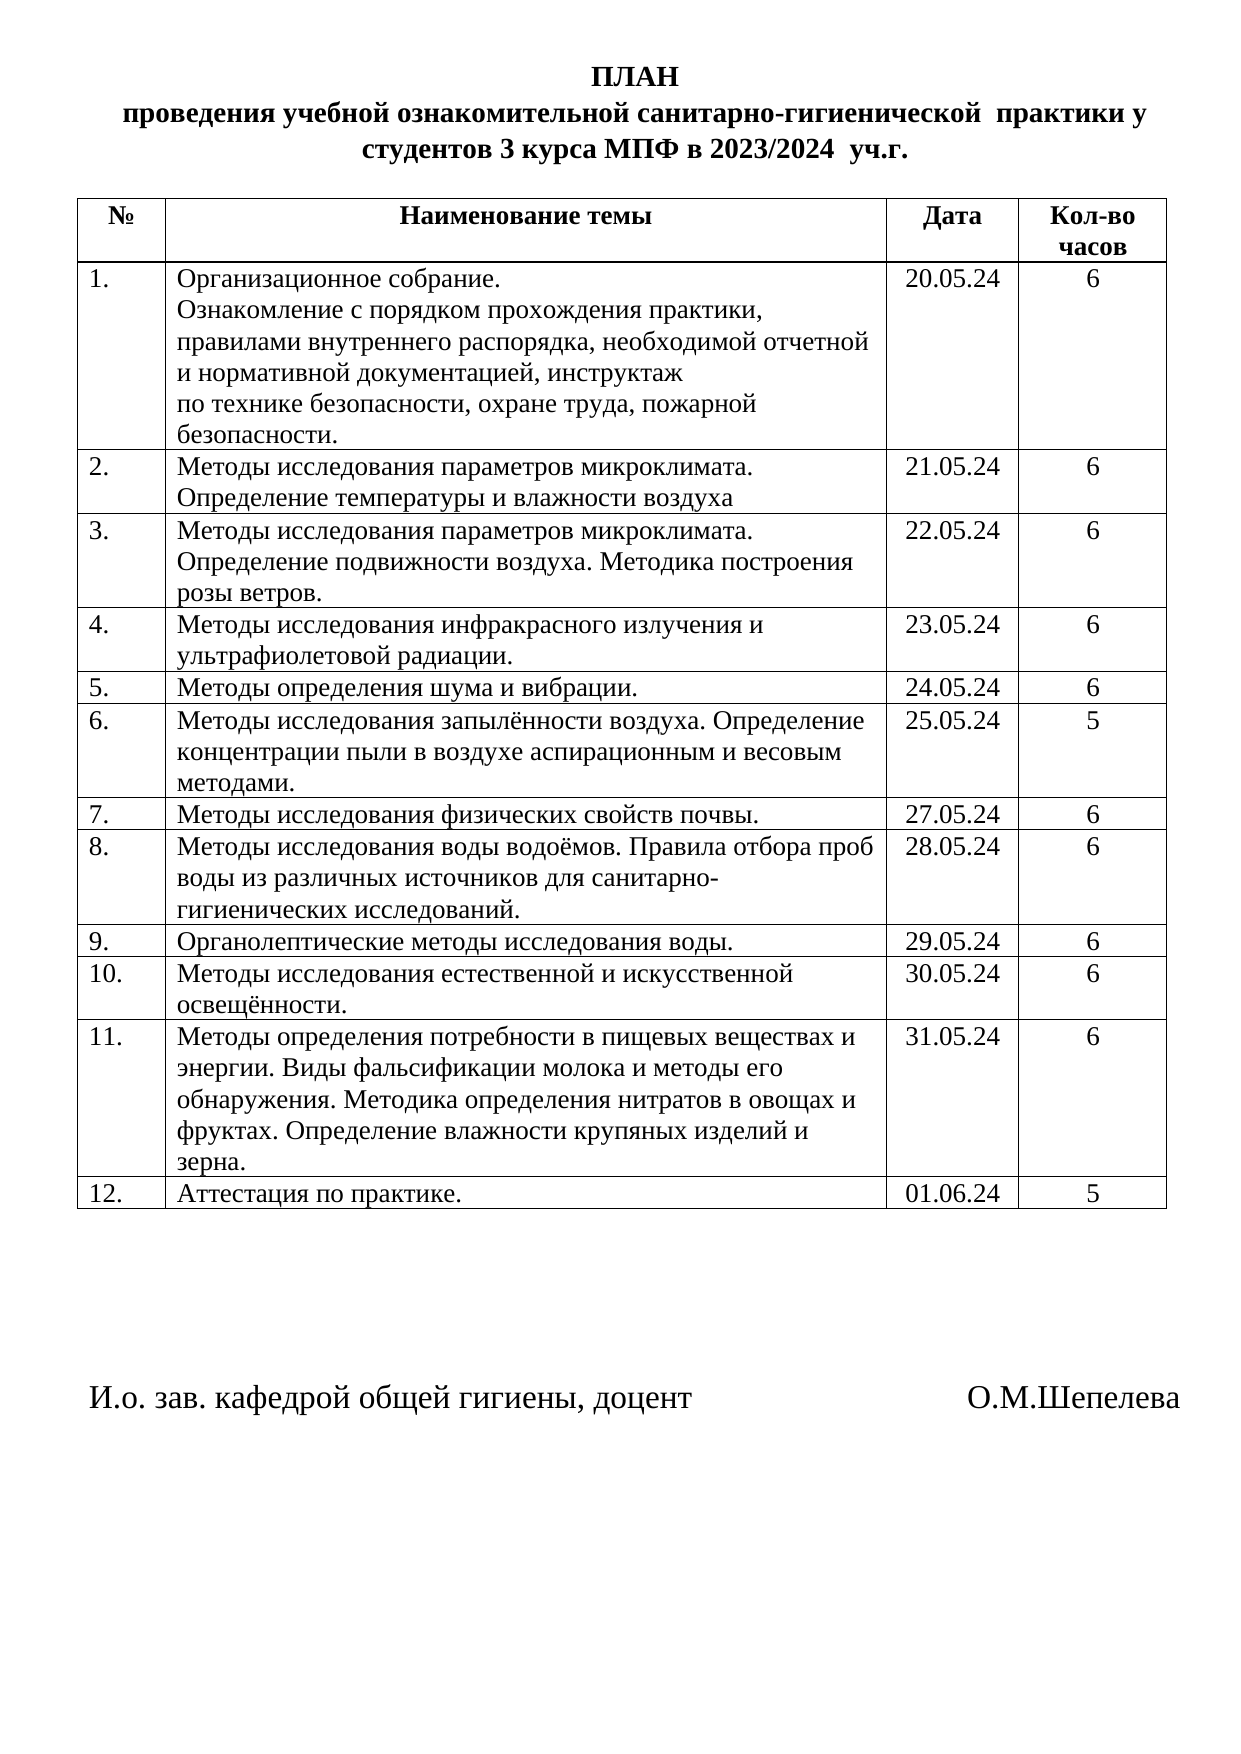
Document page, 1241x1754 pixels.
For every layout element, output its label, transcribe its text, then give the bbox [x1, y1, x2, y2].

table_header Кол-во часов [1019, 199, 1166, 261]
table_cell 6 [1019, 608, 1166, 671]
table_cell 20.05.24 [887, 263, 1018, 449]
table_cell 29.05.24 [887, 925, 1018, 956]
table_cell 6 [1019, 798, 1166, 829]
table_cell Методы исследования параметров микроклимата. Определение температуры и влажности воздуха [166, 450, 886, 513]
table_cell 6 [1019, 263, 1166, 449]
table_cell 2. [78, 450, 165, 513]
table_cell Методы исследования параметров микроклимата. Определение подвижности воздуха. Методика построения розы ветров. [166, 514, 886, 607]
table_cell 6 [1019, 672, 1166, 703]
table_cell 01.06.24 [887, 1177, 1018, 1208]
table_cell 6. [78, 704, 165, 797]
table_cell Методы определения потребности в пищевых веществах и энергии. Виды фальсификации молока и методы его обнаружения. Методика определения нитратов в овощах и фруктах. Определение влажности крупяных изделий и зерна. [166, 1020, 886, 1176]
text ПЛАН [89, 59, 1181, 93]
table_cell Методы исследования инфракрасного излучения и ультрафиолетовой радиации. [166, 608, 886, 671]
table_cell 6 [1019, 925, 1166, 956]
table_cell 6 [1019, 830, 1166, 924]
table_cell 5 [1019, 704, 1166, 797]
table_cell Методы исследования естественной и искусственной освещённости. [166, 957, 886, 1019]
table_cell 23.05.24 [887, 608, 1018, 671]
table_cell Аттестация по практике. [166, 1177, 886, 1208]
table_cell 7. [78, 798, 165, 829]
table_cell Методы исследования воды водоёмов. Правила отбора проб воды из различных источников для санитарно-гигиенических исследований. [166, 830, 886, 924]
table_cell 8. [78, 830, 165, 924]
table_cell Методы исследования физических свойств почвы. [166, 798, 886, 829]
table_cell 6 [1019, 1020, 1166, 1176]
table_cell 6 [1019, 450, 1166, 513]
table_cell Методы исследования запылённости воздуха. Определение концентрации пыли в воздухе аспирационным и весовым методами. [166, 704, 886, 797]
table_cell Организационное собрание. Ознакомление с порядком прохождения практики, правилами внутреннего распорядка, необходимой отчетной и нормативной документацией, инструктаж по технике безопасности, охране труда, пожарной безопасности. [166, 263, 886, 449]
table_cell 5. [78, 672, 165, 703]
table_header Наименование темы [166, 199, 886, 261]
table_cell 22.05.24 [887, 514, 1018, 607]
text проведения учебной ознакомительной санитарно-гигиенической практики у студентов 3 курса МПФ в 2023/2024 уч.г. [89, 95, 1181, 165]
table_cell 12. [78, 1177, 165, 1208]
table_cell 11. [78, 1020, 165, 1176]
table_cell 28.05.24 [887, 830, 1018, 924]
table_cell 3. [78, 514, 165, 607]
table_cell 6 [1019, 514, 1166, 607]
table_cell 21.05.24 [887, 450, 1018, 513]
table_cell 30.05.24 [887, 957, 1018, 1019]
table_cell 6 [1019, 957, 1166, 1019]
table_cell 9. [78, 925, 165, 956]
table_cell 4. [78, 608, 165, 671]
table_cell Методы определения шума и вибрации. [166, 672, 886, 703]
table_cell 1. [78, 263, 165, 449]
table_cell Органолептические методы исследования воды. [166, 925, 886, 956]
table_cell 24.05.24 [887, 672, 1018, 703]
table_cell 10. [78, 957, 165, 1019]
table_cell 31.05.24 [887, 1020, 1018, 1176]
text И.о. зав. кафедрой общей гигиены, доцент О.М.Шепелева [89, 1377, 1181, 1416]
table_cell 5 [1019, 1177, 1166, 1208]
table_cell 27.05.24 [887, 798, 1018, 829]
table_cell 25.05.24 [887, 704, 1018, 797]
table_header Дата [887, 199, 1018, 261]
table_header № [78, 199, 165, 261]
